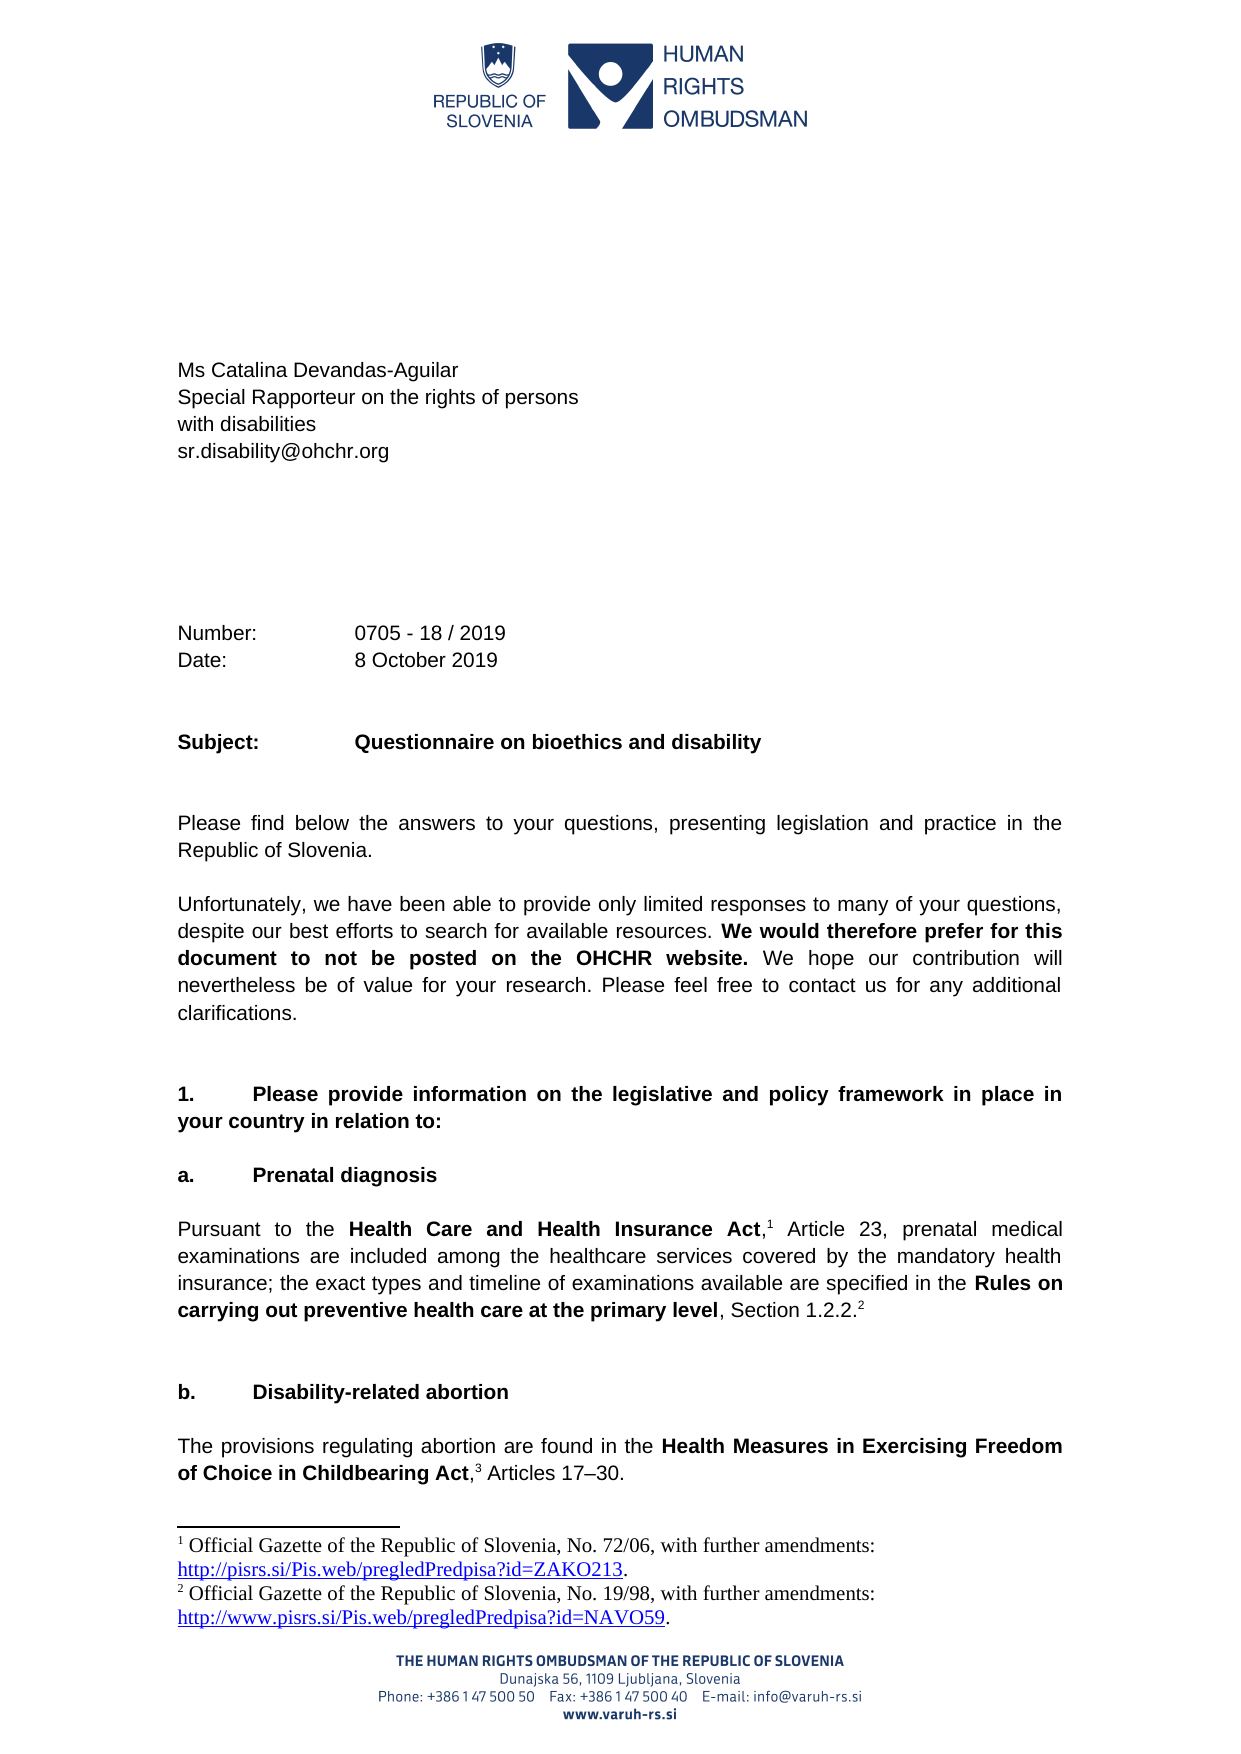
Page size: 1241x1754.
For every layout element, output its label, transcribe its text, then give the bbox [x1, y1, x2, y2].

text Subject: Questionnaire on bioethics and disability [177, 726, 1063, 753]
text Please find below the answers to your questions, presenting legislation and practice in the Republic of Slovenia. [177, 808, 1063, 862]
text Pursuant to the Health Care and Health Insurance Act, Article 23, prenatal medical examinations are included among the healthcare services covered by the mandatory health insurance; the exact types and timeline of examinations available are specified in the Rules on carrying out preventive health care at the primary level, Section 1.2.2. [177, 1214, 1063, 1322]
picture [434, 43, 807, 129]
text Date: 8 October 2019 [177, 645, 1063, 672]
text 1. Please provide information on the legislative and policy framework in place in your country in relation to: [177, 1078, 1063, 1133]
text The provisions regulating abortion are found in the Health Measures in Exercising Freedom of Choice in Childbearing Act, Articles 17–30. [177, 1431, 1063, 1485]
text b. Disability-related abortion [177, 1376, 1063, 1403]
text Number: 0705 - 18 / 2019 [177, 239, 1063, 645]
text Unfortunately, we have been able to provide only limited responses to many of your questions, despite our best efforts to search for available resources. We would therefore prefer for this document to not be posted on the OHCHR website. We hope our contribution will nevertheless be of value for your research. Please feel free to contact us for any additional clarifications. [177, 889, 1063, 1024]
picture [379, 1652, 861, 1722]
text a. Prenatal diagnosis [177, 1160, 1063, 1187]
